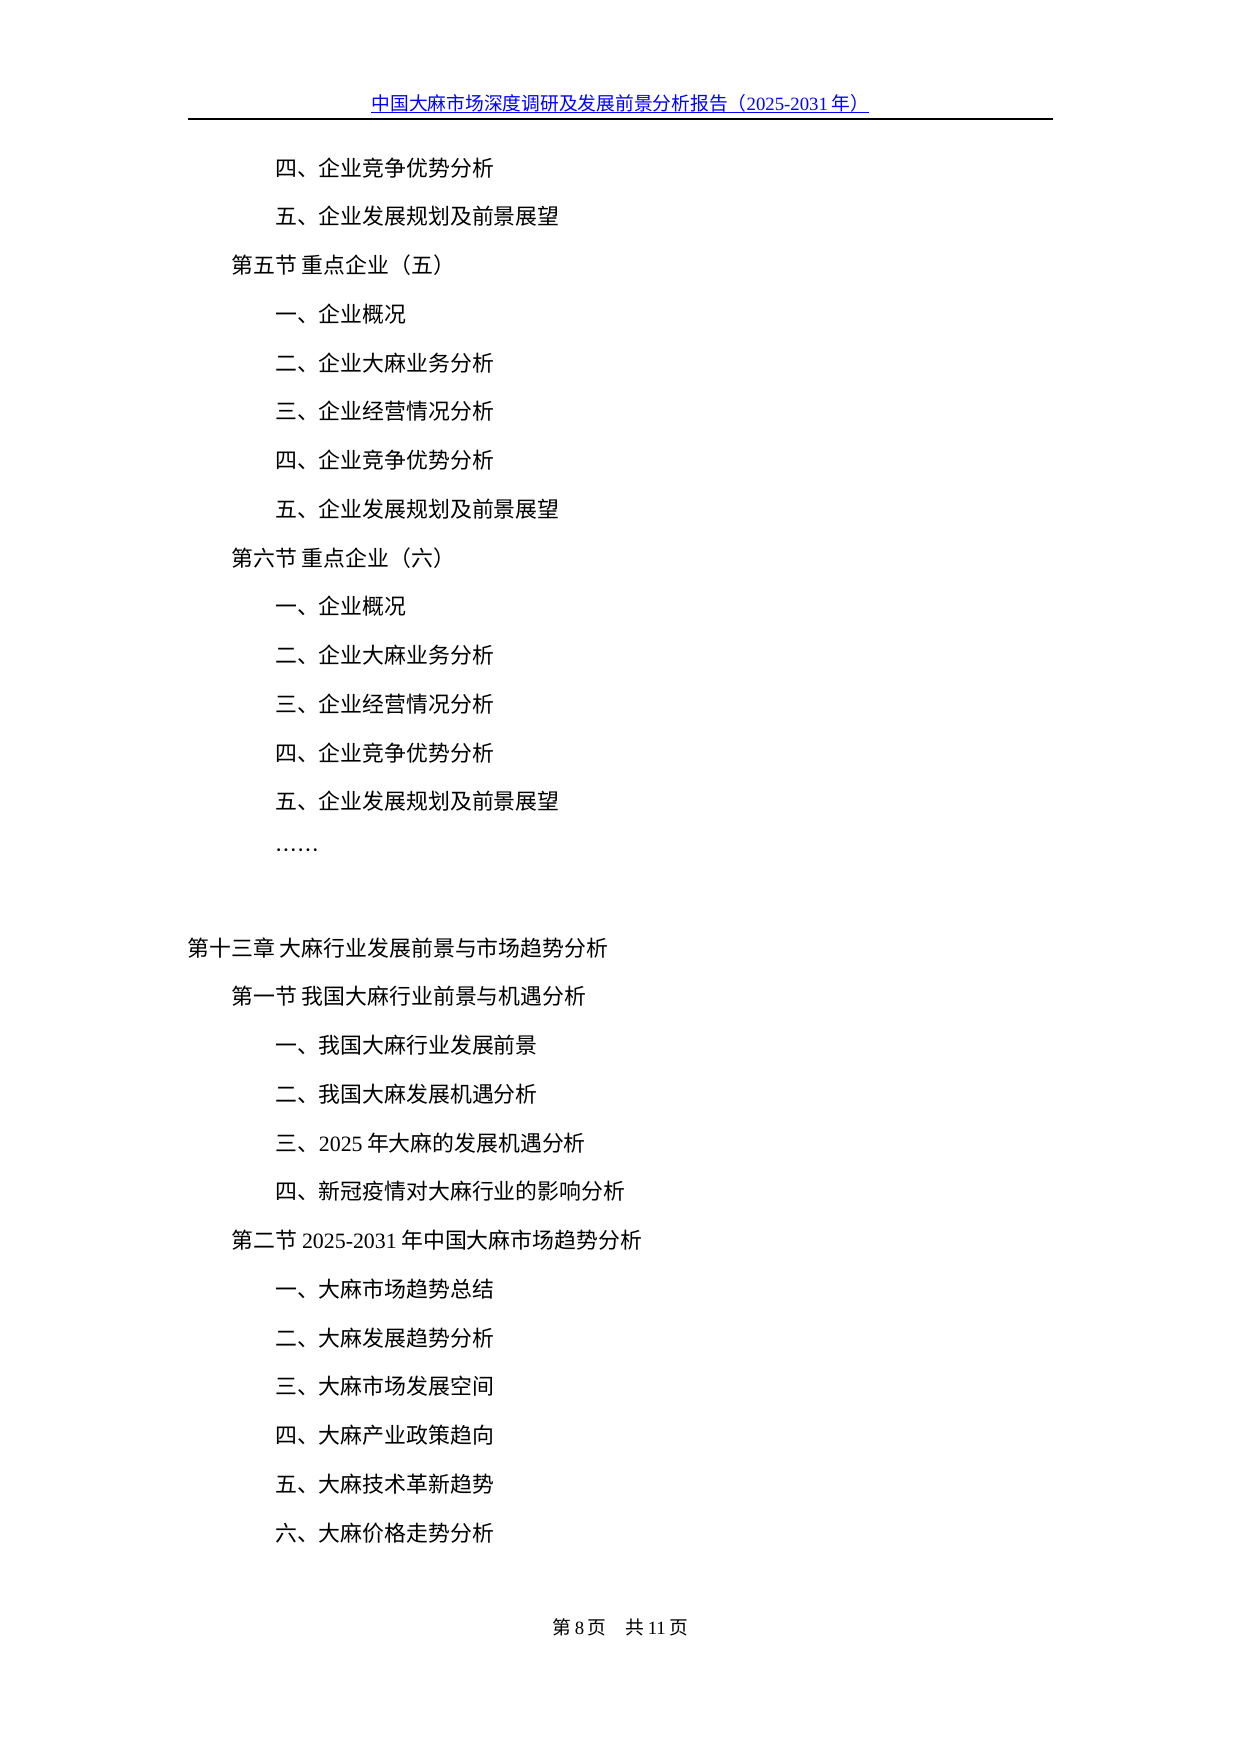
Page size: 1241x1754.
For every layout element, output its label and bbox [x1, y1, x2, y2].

text [187, 150, 1053, 1548]
